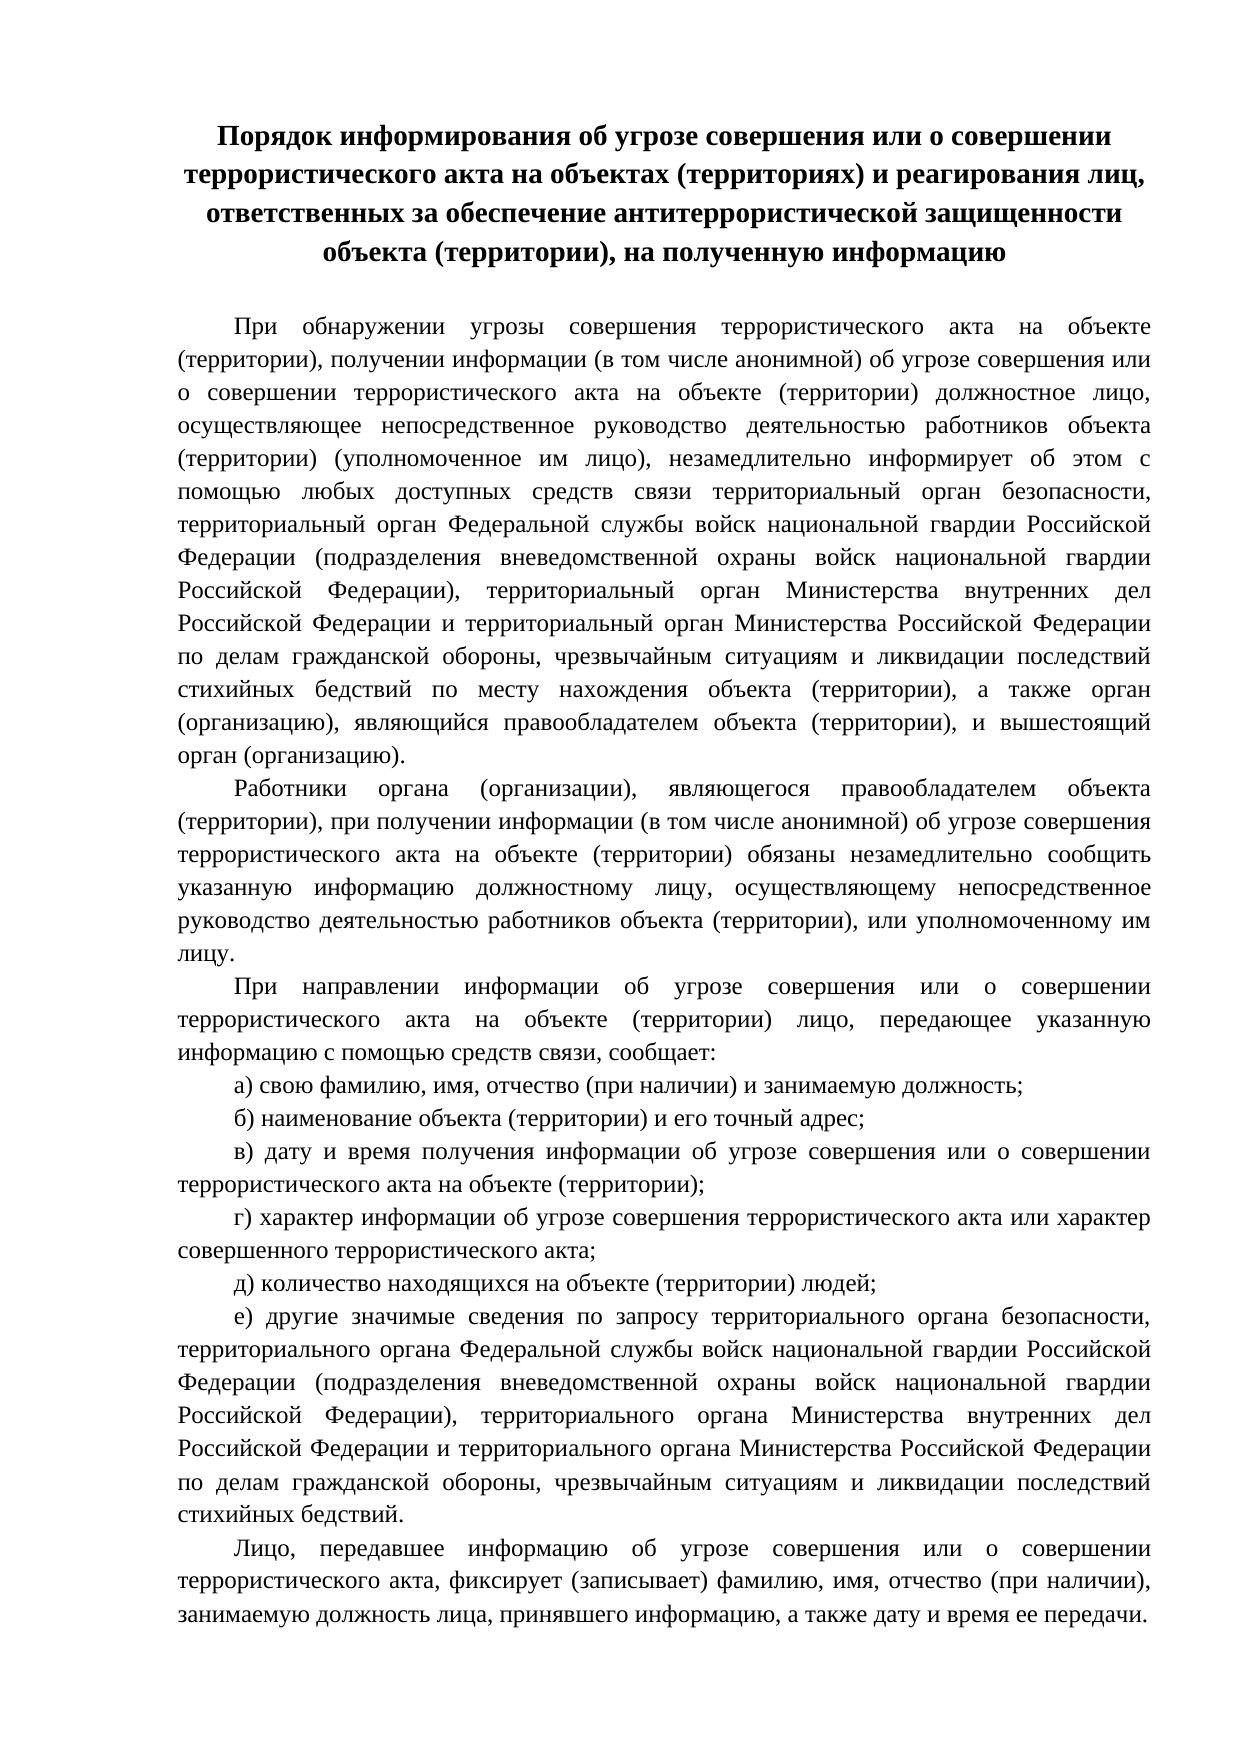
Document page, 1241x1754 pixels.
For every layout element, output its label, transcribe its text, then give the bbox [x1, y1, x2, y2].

text Лицо, передавшее информацию об угрозе совершения или о совершении террористического акта, фиксирует (записывает) фамилию, имя, отчество (при наличии), занимаемую должность лица, принявшего информацию, а также дату и время ее передачи. [177, 1533, 1152, 1627]
text б) наименование объекта (территории) и его точный адрес; [177, 1103, 1152, 1132]
text Работники органа (организации), являющегося правообладателем объекта (территории), при получении информации (в том числе анонимной) об угрозе совершения террористического акта на объекте (территории) обязаны незамедлительно сообщить указанную информацию должностному лицу, осуществляющему непосредственное руководство деятельностью работников объекта (территории), или уполномоченному им лицу. [177, 773, 1152, 967]
text д) количество находящихся на объекте (территории) людей; [177, 1268, 1152, 1297]
text е) другие значимые сведения по запросу территориального органа безопасности, территориального органа Федеральной службы войск национальной гвардии Российской Федерации (подразделения вневедомственной охраны войск национальной гвардии Российской Федерации), территориального органа Министерства внутренних дел Российской Федерации и территориального органа Министерства Российской Федерации по делам гражданской обороны, чрезвычайным ситуациям и ликвидации последствий стихийных бедствий. [177, 1301, 1152, 1528]
text При направлении информации об угрозе совершения или о совершении террористического акта на объекте (территории) лицо, передающее указанную информацию с помощью средств связи, сообщает: [177, 971, 1152, 1066]
title Порядок информирования об угрозе совершения или о совершении террористического акта на объектах (территориях) и реагирования лиц, ответственных за обеспечение антитеррористической защищенности объекта (территории), на полученную информацию [177, 118, 1152, 267]
text При обнаружении угрозы совершения террористического акта на объекте (территории), получении информации (в том числе анонимной) об угрозе совершения или о совершении террористического акта на объекте (территории) должностное лицо, осуществляющее непосредственное руководство деятельностью работников объекта (территории) (уполномоченное им лицо), незамедлительно информирует об этом с помощью любых доступных средств связи территориальный орган безопасности, территориальный орган Федеральной службы войск национальной гвардии Российской Федерации (подразделения вневедомственной охраны войск национальной гвардии Российской Федерации), территориальный орган Министерства внутренних дел Российской Федерации и территориальный орган Министерства Российской Федерации по делам гражданской обороны, чрезвычайным ситуациям и ликвидации последствий стихийных бедствий по месту нахождения объекта (территории), а также орган (организацию), являющийся правообладателем объекта (территории), и вышестоящий орган (организацию). [177, 311, 1152, 769]
text в) дату и время получения информации об угрозе совершения или о совершении террористического акта на объекте (территории); [177, 1136, 1152, 1198]
text а) свою фамилию, имя, отчество (при наличии) и занимаемую должность; [177, 1070, 1152, 1099]
text г) характер информации об угрозе совершения террористического акта или характер совершенного террористического акта; [177, 1202, 1152, 1264]
